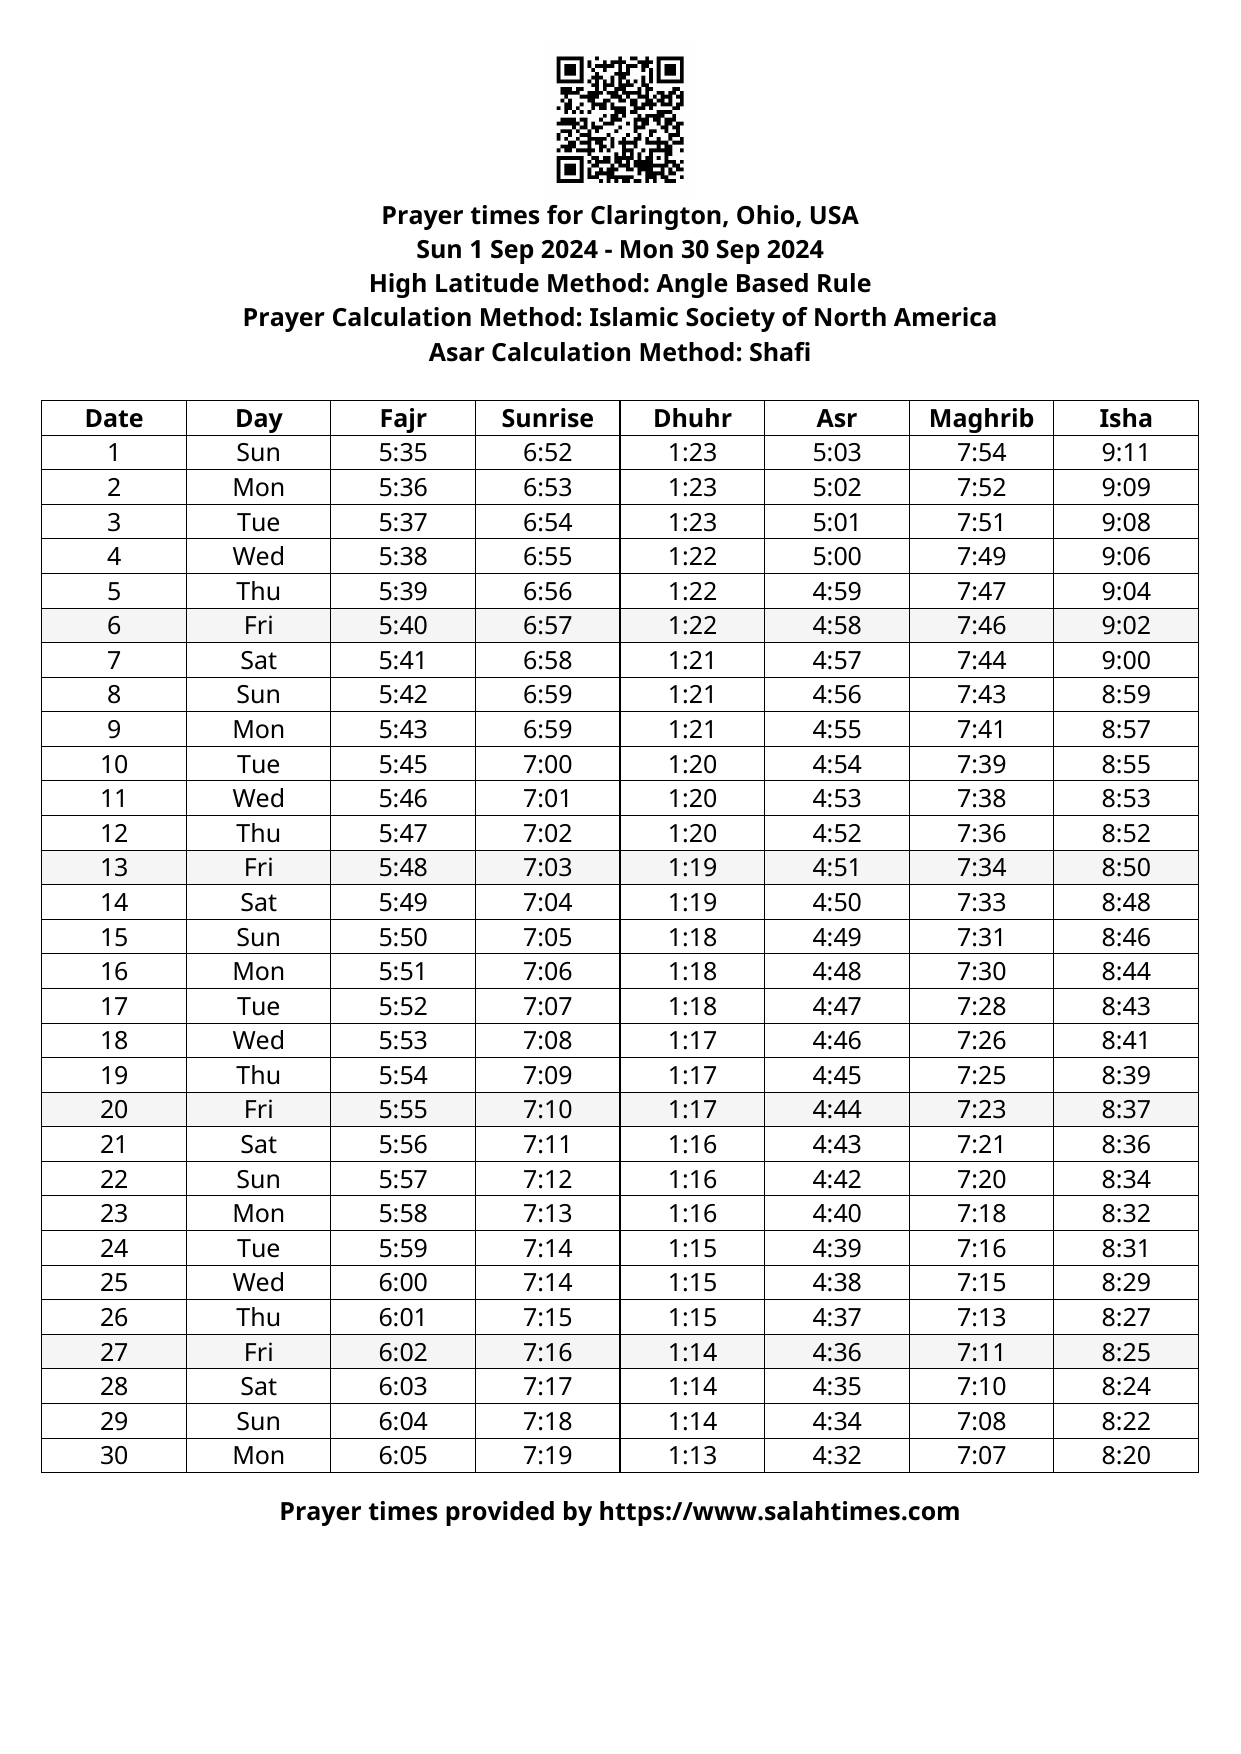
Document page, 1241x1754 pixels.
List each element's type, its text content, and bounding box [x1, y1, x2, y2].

table_cell Sun [187, 1404, 330, 1437]
table_cell 1:21 [621, 643, 764, 677]
table_cell 13 [42, 851, 186, 884]
table_cell 5:47 [331, 816, 475, 849]
table_cell 7:16 [476, 1335, 619, 1368]
table_cell 5:35 [331, 436, 475, 469]
table_cell Sun [187, 920, 330, 953]
table_cell 22 [42, 1162, 186, 1195]
table_cell 1:19 [621, 851, 764, 884]
table_cell 7:18 [910, 1196, 1053, 1230]
table_cell 8:52 [1054, 816, 1198, 849]
table_cell 7 [42, 643, 186, 677]
table_cell 5:36 [331, 470, 475, 504]
table_cell 7:51 [910, 505, 1053, 538]
table_cell Sat [187, 885, 330, 919]
table_cell 1:20 [621, 747, 764, 780]
table_cell 7:31 [910, 920, 1053, 953]
table_cell 7:00 [476, 747, 619, 780]
table_cell 7:07 [476, 989, 619, 1022]
table_cell 8:29 [1054, 1266, 1198, 1299]
table_cell 7:52 [910, 470, 1053, 504]
table_cell 9:11 [1054, 436, 1198, 469]
table_cell 1:22 [621, 539, 764, 573]
table_cell Thu [187, 1300, 330, 1334]
table_cell 4:34 [765, 1404, 909, 1437]
table_cell 3 [42, 505, 186, 538]
table_cell Sat [187, 1127, 330, 1161]
table_cell Wed [187, 1024, 330, 1057]
table_cell Fri [187, 609, 330, 642]
table_cell 7:38 [910, 781, 1053, 815]
table_cell 24 [42, 1231, 186, 1264]
table_cell 30 [42, 1439, 186, 1472]
table_cell 8:25 [1054, 1335, 1198, 1368]
table_cell 8:44 [1054, 954, 1198, 988]
table_cell Mon [187, 1439, 330, 1472]
table_cell 4:54 [765, 747, 909, 780]
table_cell Mon [187, 470, 330, 504]
table_cell Thu [187, 816, 330, 849]
table_cell 7:13 [476, 1196, 619, 1230]
table_cell 5:01 [765, 505, 909, 538]
table_cell 7:43 [910, 678, 1053, 711]
table_cell 7:03 [476, 851, 619, 884]
table_cell 1:23 [621, 470, 764, 504]
table_cell 7:08 [910, 1404, 1053, 1437]
table_cell 5:51 [331, 954, 475, 988]
table_cell 5 [42, 574, 186, 607]
table_cell 4:52 [765, 816, 909, 849]
table_cell 5:58 [331, 1196, 475, 1230]
table_cell 8:48 [1054, 885, 1198, 919]
table_cell 23 [42, 1196, 186, 1230]
table_cell 8:41 [1054, 1024, 1198, 1057]
table_cell 8:36 [1054, 1127, 1198, 1161]
table_cell 7:33 [910, 885, 1053, 919]
table_cell Thu [187, 1058, 330, 1092]
table_cell 5:45 [331, 747, 475, 780]
table_cell Tue [187, 989, 330, 1022]
table_cell 5:00 [765, 539, 909, 573]
table_cell 5:43 [331, 712, 475, 746]
table_cell 5:03 [765, 436, 909, 469]
table_cell 1:16 [621, 1162, 764, 1195]
table_cell 5:40 [331, 609, 475, 642]
table_header Maghrib [910, 401, 1053, 434]
table_cell 25 [42, 1266, 186, 1299]
table_cell 4:51 [765, 851, 909, 884]
table_cell 9 [42, 712, 186, 746]
table_cell Wed [187, 781, 330, 815]
table_cell 18 [42, 1024, 186, 1057]
table_cell 6:05 [331, 1439, 475, 1472]
table_cell 4:59 [765, 574, 909, 607]
table_cell 6:03 [331, 1369, 475, 1403]
table_cell 5:38 [331, 539, 475, 573]
table_cell 4:43 [765, 1127, 909, 1161]
table_cell 16 [42, 954, 186, 988]
table_cell 1:17 [621, 1058, 764, 1092]
table_cell 4:50 [765, 885, 909, 919]
table_header Dhuhr [621, 401, 764, 434]
table_cell 1:17 [621, 1024, 764, 1057]
table_cell 1:21 [621, 678, 764, 711]
table_cell 1:17 [621, 1093, 764, 1126]
table_cell 7:47 [910, 574, 1053, 607]
table_cell 9:04 [1054, 574, 1198, 607]
table_cell Fri [187, 1335, 330, 1368]
table_cell 8:34 [1054, 1162, 1198, 1195]
table_cell 7:49 [910, 539, 1053, 573]
text High Latitude Method: Angle Based Rule [42, 266, 1198, 300]
table_cell 7:19 [476, 1439, 619, 1472]
table_cell 5:48 [331, 851, 475, 884]
picture [542, 41, 699, 198]
table_cell 7:13 [910, 1300, 1053, 1334]
table_cell 1:22 [621, 609, 764, 642]
table_cell 4:44 [765, 1093, 909, 1126]
table_cell Mon [187, 1196, 330, 1230]
table_header Date [42, 401, 186, 434]
table_cell 4:32 [765, 1439, 909, 1472]
table_cell 1 [42, 436, 186, 469]
table_cell 6:00 [331, 1266, 475, 1299]
table_cell 7:41 [910, 712, 1053, 746]
table_cell 11 [42, 781, 186, 815]
table_cell 29 [42, 1404, 186, 1437]
table_cell 7:16 [910, 1231, 1053, 1264]
table_cell 7:26 [910, 1024, 1053, 1057]
table_cell 7:23 [910, 1093, 1053, 1126]
table_cell 8:37 [1054, 1093, 1198, 1126]
table_cell 7:54 [910, 436, 1053, 469]
table_cell 7:05 [476, 920, 619, 953]
table_cell 1:18 [621, 954, 764, 988]
table_cell 8:20 [1054, 1439, 1198, 1472]
table_cell 7:04 [476, 885, 619, 919]
table_cell 6:53 [476, 470, 619, 504]
table_cell 9:00 [1054, 643, 1198, 677]
table_cell 8:50 [1054, 851, 1198, 884]
table_cell 7:09 [476, 1058, 619, 1092]
table_cell Sat [187, 1369, 330, 1403]
table_cell 5:50 [331, 920, 475, 953]
table_cell 6:52 [476, 436, 619, 469]
table_cell 7:18 [476, 1404, 619, 1437]
table_cell 6:02 [331, 1335, 475, 1368]
table_cell 7:15 [476, 1300, 619, 1334]
table_cell 5:42 [331, 678, 475, 711]
table_cell 17 [42, 989, 186, 1022]
table_cell 1:20 [621, 781, 764, 815]
table_cell Sun [187, 678, 330, 711]
table_cell 1:23 [621, 505, 764, 538]
table_cell 8:43 [1054, 989, 1198, 1022]
table_cell 10 [42, 747, 186, 780]
table_cell 4:47 [765, 989, 909, 1022]
table_cell 9:06 [1054, 539, 1198, 573]
table_cell 12 [42, 816, 186, 849]
table_cell 7:46 [910, 609, 1053, 642]
table_cell 8:57 [1054, 712, 1198, 746]
table_cell 8:53 [1054, 781, 1198, 815]
table_cell 4:55 [765, 712, 909, 746]
text Prayer times provided by https://www.salahtimes.com [42, 1494, 1198, 1528]
table_cell 7:15 [910, 1266, 1053, 1299]
table_cell 8:27 [1054, 1300, 1198, 1334]
table_cell 7:30 [910, 954, 1053, 988]
table_cell Sun [187, 1162, 330, 1195]
table_cell 7:25 [910, 1058, 1053, 1092]
table_cell 8:59 [1054, 678, 1198, 711]
table_cell 9:02 [1054, 609, 1198, 642]
table_cell 1:15 [621, 1300, 764, 1334]
table_cell 20 [42, 1093, 186, 1126]
table_cell 5:59 [331, 1231, 475, 1264]
table_cell 7:01 [476, 781, 619, 815]
table_cell 7:11 [910, 1335, 1053, 1368]
table_cell Thu [187, 574, 330, 607]
table_cell Sun [187, 436, 330, 469]
table_cell 6:54 [476, 505, 619, 538]
table_cell 1:13 [621, 1439, 764, 1472]
table_cell 4:36 [765, 1335, 909, 1368]
table_cell 8:24 [1054, 1369, 1198, 1403]
table_cell 8:46 [1054, 920, 1198, 953]
table_cell 26 [42, 1300, 186, 1334]
table_cell 7:10 [910, 1369, 1053, 1403]
table_cell 1:21 [621, 712, 764, 746]
table_cell 4:45 [765, 1058, 909, 1092]
table_cell 21 [42, 1127, 186, 1161]
table_cell 6:55 [476, 539, 619, 573]
table_cell 4:40 [765, 1196, 909, 1230]
table_cell 27 [42, 1335, 186, 1368]
table_cell 1:18 [621, 920, 764, 953]
table_cell 5:56 [331, 1127, 475, 1161]
table_cell 1:14 [621, 1404, 764, 1437]
table_header Day [187, 401, 330, 434]
table_cell 5:02 [765, 470, 909, 504]
table_cell 1:23 [621, 436, 764, 469]
table_cell Tue [187, 1231, 330, 1264]
table_cell 4:35 [765, 1369, 909, 1403]
table_cell Mon [187, 954, 330, 988]
table_cell 6:59 [476, 712, 619, 746]
table_cell 7:36 [910, 816, 1053, 849]
table_cell 1:16 [621, 1127, 764, 1161]
table_cell 1:22 [621, 574, 764, 607]
table_cell 5:46 [331, 781, 475, 815]
table_cell Tue [187, 505, 330, 538]
table_cell 4:38 [765, 1266, 909, 1299]
table_cell 7:10 [476, 1093, 619, 1126]
table_cell 1:15 [621, 1266, 764, 1299]
table_cell 1:16 [621, 1196, 764, 1230]
table_cell 1:19 [621, 885, 764, 919]
table_cell 5:54 [331, 1058, 475, 1092]
table_cell 4:57 [765, 643, 909, 677]
table_cell 6:01 [331, 1300, 475, 1334]
table_cell 8:31 [1054, 1231, 1198, 1264]
table_cell 4:37 [765, 1300, 909, 1334]
table_cell 1:14 [621, 1335, 764, 1368]
table_cell 6:57 [476, 609, 619, 642]
table_cell 4:39 [765, 1231, 909, 1264]
table_cell 6:58 [476, 643, 619, 677]
table_cell Fri [187, 851, 330, 884]
table_cell 7:08 [476, 1024, 619, 1057]
table_cell 4:48 [765, 954, 909, 988]
table_cell 9:09 [1054, 470, 1198, 504]
table_cell 7:28 [910, 989, 1053, 1022]
table_cell 9:08 [1054, 505, 1198, 538]
table_cell 8:55 [1054, 747, 1198, 780]
table_cell 6:59 [476, 678, 619, 711]
table_cell 5:41 [331, 643, 475, 677]
text Prayer times for Clarington, Ohio, USA [42, 198, 1198, 232]
table_cell 7:17 [476, 1369, 619, 1403]
table_header Asr [765, 401, 909, 434]
table_cell 5:57 [331, 1162, 475, 1195]
table_cell Wed [187, 539, 330, 573]
table_cell 5:53 [331, 1024, 475, 1057]
table_cell 7:02 [476, 816, 619, 849]
table_cell 1:18 [621, 989, 764, 1022]
table_cell 7:12 [476, 1162, 619, 1195]
table_cell 28 [42, 1369, 186, 1403]
table_cell Tue [187, 747, 330, 780]
table_cell 6:56 [476, 574, 619, 607]
table_cell 5:52 [331, 989, 475, 1022]
table_cell 5:37 [331, 505, 475, 538]
table_header Isha [1054, 401, 1198, 434]
table_cell 8:22 [1054, 1404, 1198, 1437]
table_cell 14 [42, 885, 186, 919]
table_cell 6 [42, 609, 186, 642]
table_cell 7:34 [910, 851, 1053, 884]
table_cell 8:32 [1054, 1196, 1198, 1230]
text Asar Calculation Method: Shafi [42, 334, 1198, 368]
table_cell 6:04 [331, 1404, 475, 1437]
text Sun 1 Sep 2024 - Mon 30 Sep 2024 [42, 232, 1198, 266]
table_header Fajr [331, 401, 475, 434]
table_cell 4:42 [765, 1162, 909, 1195]
table_cell 7:39 [910, 747, 1053, 780]
table_cell 4:53 [765, 781, 909, 815]
table_cell 19 [42, 1058, 186, 1092]
table_cell 8:39 [1054, 1058, 1198, 1092]
table_cell 4:58 [765, 609, 909, 642]
table_cell Sat [187, 643, 330, 677]
table_cell 5:39 [331, 574, 475, 607]
table_cell 7:20 [910, 1162, 1053, 1195]
table_cell 15 [42, 920, 186, 953]
table_cell 1:20 [621, 816, 764, 849]
text Prayer Calculation Method: Islamic Society of North America [42, 300, 1198, 334]
table_cell Mon [187, 712, 330, 746]
table_cell 7:07 [910, 1439, 1053, 1472]
table_cell 7:44 [910, 643, 1053, 677]
table_cell Fri [187, 1093, 330, 1126]
table_cell 5:49 [331, 885, 475, 919]
table_cell 4:49 [765, 920, 909, 953]
table_cell 4 [42, 539, 186, 573]
table_cell 7:21 [910, 1127, 1053, 1161]
table_cell 4:56 [765, 678, 909, 711]
table_cell 8 [42, 678, 186, 711]
table_cell 7:14 [476, 1266, 619, 1299]
table_cell 1:14 [621, 1369, 764, 1403]
table_cell 5:55 [331, 1093, 475, 1126]
table_cell 1:15 [621, 1231, 764, 1264]
table_header Sunrise [476, 401, 619, 434]
table_cell 7:11 [476, 1127, 619, 1161]
table_cell Wed [187, 1266, 330, 1299]
table_cell 4:46 [765, 1024, 909, 1057]
table_cell 7:06 [476, 954, 619, 988]
table_cell 7:14 [476, 1231, 619, 1264]
table_cell 2 [42, 470, 186, 504]
